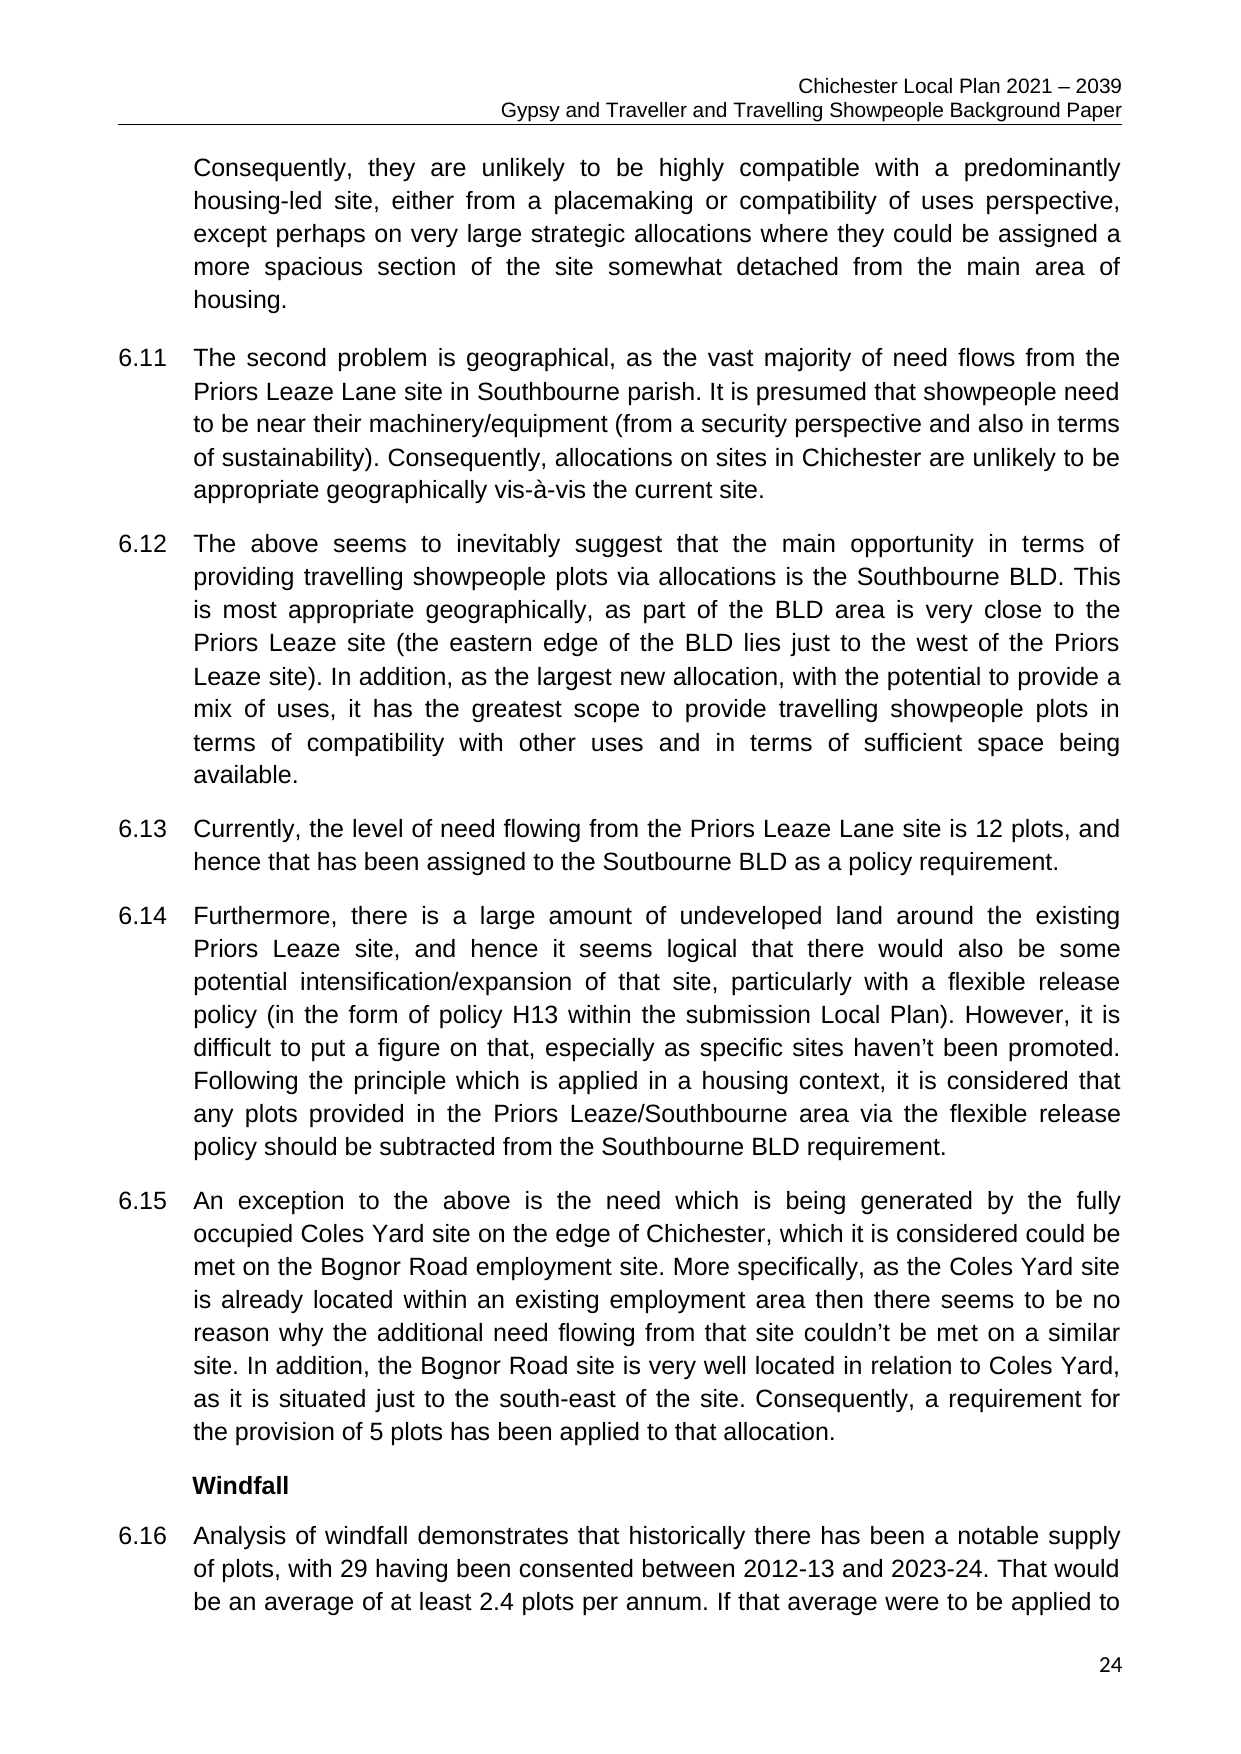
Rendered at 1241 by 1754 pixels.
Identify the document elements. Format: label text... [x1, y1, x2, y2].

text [118, 153, 1122, 314]
text 6.14 Furthermore, there is a large amount of undeveloped land around the existing Priors Leaze site, and hence it seems logical that there would also be some potential intensification/expansion of that site, particularly with a flexible release policy (in the form of policy H13 within the submission Local Plan). However, it is difficult to put a figure on that, especially as specific sites haven’t been promoted. Following the principle which is applied in a housing context, it is considered that any plots provided in the Priors Leaze/Southbourne area via the flexible release policy should be subtracted from the Southbourne BLD requirement. [118, 901, 1122, 1161]
text 6.11 The second problem is geographical, as the vast majority of need flows from the Priors Leaze Lane site in Southbourne parish. It is presumed that showpeople need to be near their machinery/equipment (from a security perspective and also in terms of sustainability). Consequently, allocations on sites in Chichester are unlikely to be appropriate geographically vis-à-vis the current site. [118, 343, 1122, 504]
text 6.15 An exception to the above is the need which is being generated by the fully occupied Coles Yard site on the edge of Chichester, which it is considered could be met on the Bognor Road employment site. More specifically, as the Coles Yard site is already located within an existing employment area then there seems to be no reason why the additional need flowing from that site couldn’t be met on a similar site. In addition, the Bognor Road site is very well located in relation to Coles Yard, as it is situated just to the south-east of the site. Consequently, a requirement for the provision of 5 plots has been applied to that allocation. [118, 1186, 1122, 1446]
text 6.13 Currently, the level of need flowing from the Priors Leaze Lane site is 12 plots, and hence that has been assigned to the Soutbourne BLD as a policy requirement. [118, 814, 1122, 876]
text 6.12 The above seems to inevitably suggest that the main opportunity in terms of providing travelling showpeople plots via allocations is the Southbourne BLD. This is most appropriate geographically, as part of the BLD area is very close to the Priors Leaze site (the eastern edge of the BLD lies just to the west of the Priors Leaze site). In addition, as the largest new allocation, with the potential to provide a mix of uses, it has the greatest scope to provide travelling showpeople plots in terms of compatibility with other uses and in terms of sufficient space being available. [118, 529, 1122, 789]
text Windfall [192, 1471, 1122, 1500]
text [118, 1521, 1122, 1616]
